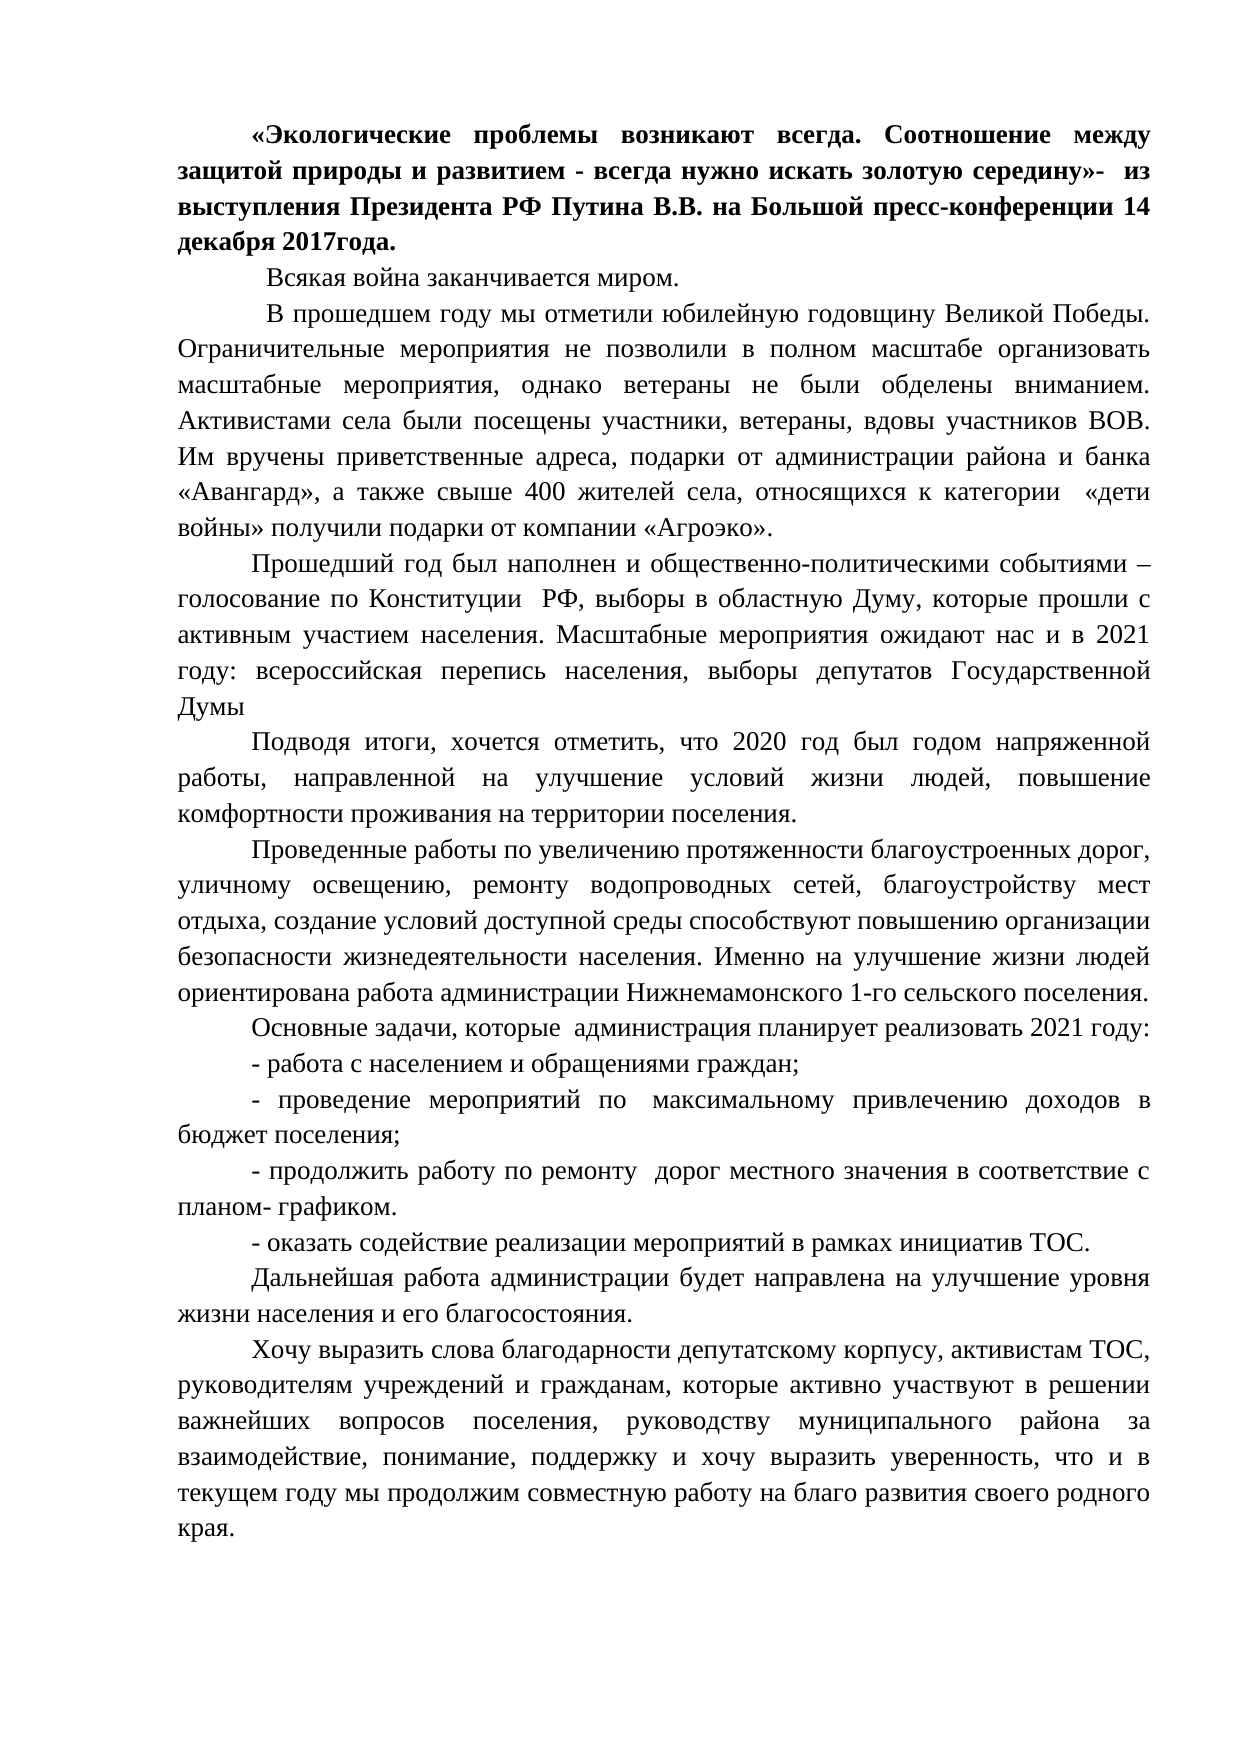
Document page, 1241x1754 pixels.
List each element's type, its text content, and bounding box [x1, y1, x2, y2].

text В прошедшем году мы отметили юбилейную годовщину Великой Победы. Ограничительные мероприятия не позволили в полном масштабе организовать масштабные мероприятия, однако ветераны не были обделены вниманием. Активистами села были посещены участники, ветераны, вдовы участников ВОВ. Им вручены приветственные адреса, подарки от администрации района и банка «Авангард», а также свыше 400 жителей села, относящихся к категории «дети войны» получили подарки от компании «Агроэко». [177, 297, 1152, 542]
text - проведение мероприятий по максимальному привлечению доходов в бюджет поселения; [177, 1083, 1152, 1150]
text Подводя итоги, хочется отметить, что 2020 год был годом напряженной работы, направленной на улучшение условий жизни людей, повышение комфортности проживания на территории поселения. [177, 726, 1152, 828]
text «Экологические проблемы возникают всегда. Соотношение между защитой природы и развитием - всегда нужно искать золотую середину»- из выступления Президента РФ Путина В.В. на Большой пресс-конференции 14 декабря 2017года. [177, 118, 1152, 256]
text Основные задачи, которые администрация планирует реализовать 2021 году: [177, 1011, 1152, 1042]
text - оказать содействие реализации мероприятий в рамках инициатив ТОС. [177, 1226, 1152, 1257]
text Проведенные работы по увеличению протяженности благоустроенных дорог, уличному освещению, ремонту водопроводных сетей, благоустройству мест отдыха, создание условий доступной среды способствуют повышению организации безопасности жизнедеятельности населения. Именно на улучшение жизни людей ориентирована работа администрации Нижнемамонского 1-го сельского поселения. [177, 833, 1152, 1007]
text Прошедший год был наполнен и общественно-политическими событиями – голосование по Конституции РФ, выборы в областную Думу, которые прошли с активным участием населения. Масштабные мероприятия ожидают нас и в 2021 году: всероссийская перепись населения, выборы депутатов Государственной Думы [177, 547, 1152, 721]
text Всякая война заканчивается миром. [177, 261, 1152, 292]
text - продолжить работу по ремонту дорог местного значения в соответствие с планом- графиком. [177, 1154, 1152, 1221]
text Дальнейшая работа администрации будет направлена на улучшение уровня жизни населения и его благосостояния. [177, 1261, 1152, 1328]
text Хочу выразить слова благодарности депутатскому корпусу, активистам ТОС, руководителям учреждений и гражданам, которые активно участвуют в решении важнейших вопросов поселения, руководству муниципального района за взаимодействие, понимание, поддержку и хочу выразить уверенность, что и в текущем году мы продолжим совместную работу на благо развития своего родного края. [177, 1333, 1152, 1543]
text - работа с населением и обращениями граждан; [177, 1047, 1152, 1078]
